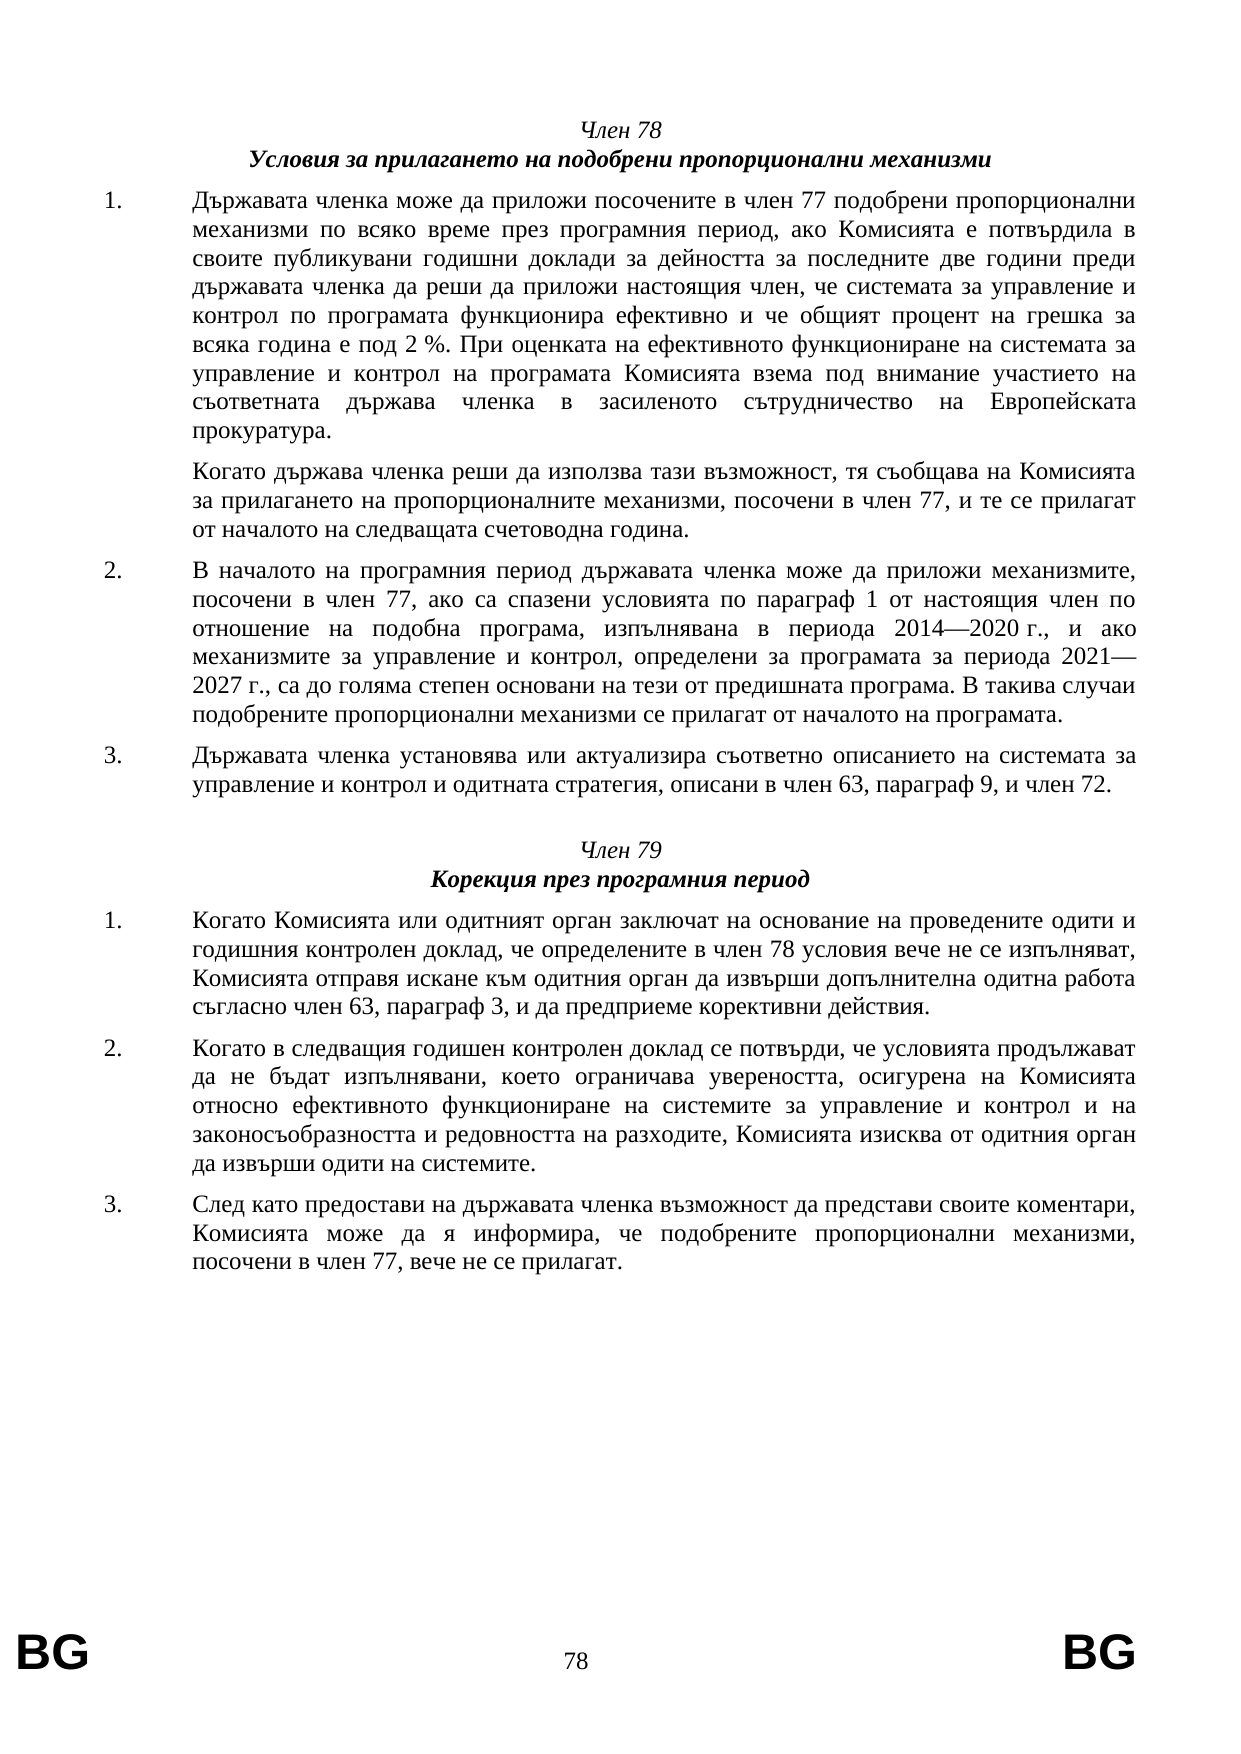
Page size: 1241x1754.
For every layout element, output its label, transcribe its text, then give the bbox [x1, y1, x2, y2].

text Когато държава членка реши да използва тази възможност, тя съобщава на Комисията за прилагането на пропорционалните механизми, посочени в член 77, и те се прилагат от началото на следващата счетоводна година. [192, 456, 1137, 543]
text 3. След като предостави на държавата членка възможност да представи своите коментари, Комисията може да я информира, че подобрените пропорционални механизми, посочени в член 77, вече не се прилагат. [103, 1189, 1137, 1275]
text 2. В началото на програмния период държавата членка може да приложи механизмите, посочени в член 77, ако са спазени условията по параграф 1 от настоящия член по отношение на подобна програма, изпълнявана в периода 2014—2020 г., и ако механизмите за управление и контрол, определени за програмата за периода 2021—2027 г., са до голяма степен основани на тези от предишната програма. В такива случаи подобрените пропорционални механизми се прилагат от началото на програмата. [103, 555, 1137, 728]
text 2. Когато в следващия годишен контролен доклад се потвърди, че условията продължават да не бъдат изпълнявани, което ограничава увереността, осигурена на Комисията относно ефективното функциониране на системите за управление и контрол и на законосъобразността и редовността на разходите, Комисията изисква от одитния орган да извърши одити на системите. [103, 1033, 1137, 1176]
text Член 78 Условия за прилагането на подобрени пропорционални механизми [103, 115, 1137, 173]
text 1. Когато Комисията или одитният орган заключат на основание на проведените одити и годишния контролен доклад, че определените в член 78 условия вече не се изпълняват, Комисията отправя искане към одитния орган да извърши допълнителна одитна работа съгласно член 63, параграф 3, и да предприеме корективни действия. [103, 905, 1137, 1020]
text Член 79 Корекция през програмния период [103, 835, 1137, 893]
text 3. Държавата членка установява или актуализира съответно описанието на системата за управление и контрол и одитната стратегия, описани в член 63, параграф 9, и член 72. [103, 740, 1137, 798]
text 1. Държавата членка може да приложи посочените в член 77 подобрени пропорционални механизми по всяко време през програмния период, ако Комисията е потвърдила в своите публикувани годишни доклади за дейността за последните две години преди държавата членка да реши да приложи настоящия член, че системата за управление и контрол по програмата функционира ефективно и че общият процент на грешка за всяка година е под 2 %. При оценката на ефективното функциониране на системата за управление и контрол на програмата Комисията взема под внимание участието на съответната държава членка в засиленото сътрудничество на Европейската прокуратура. [103, 185, 1137, 444]
